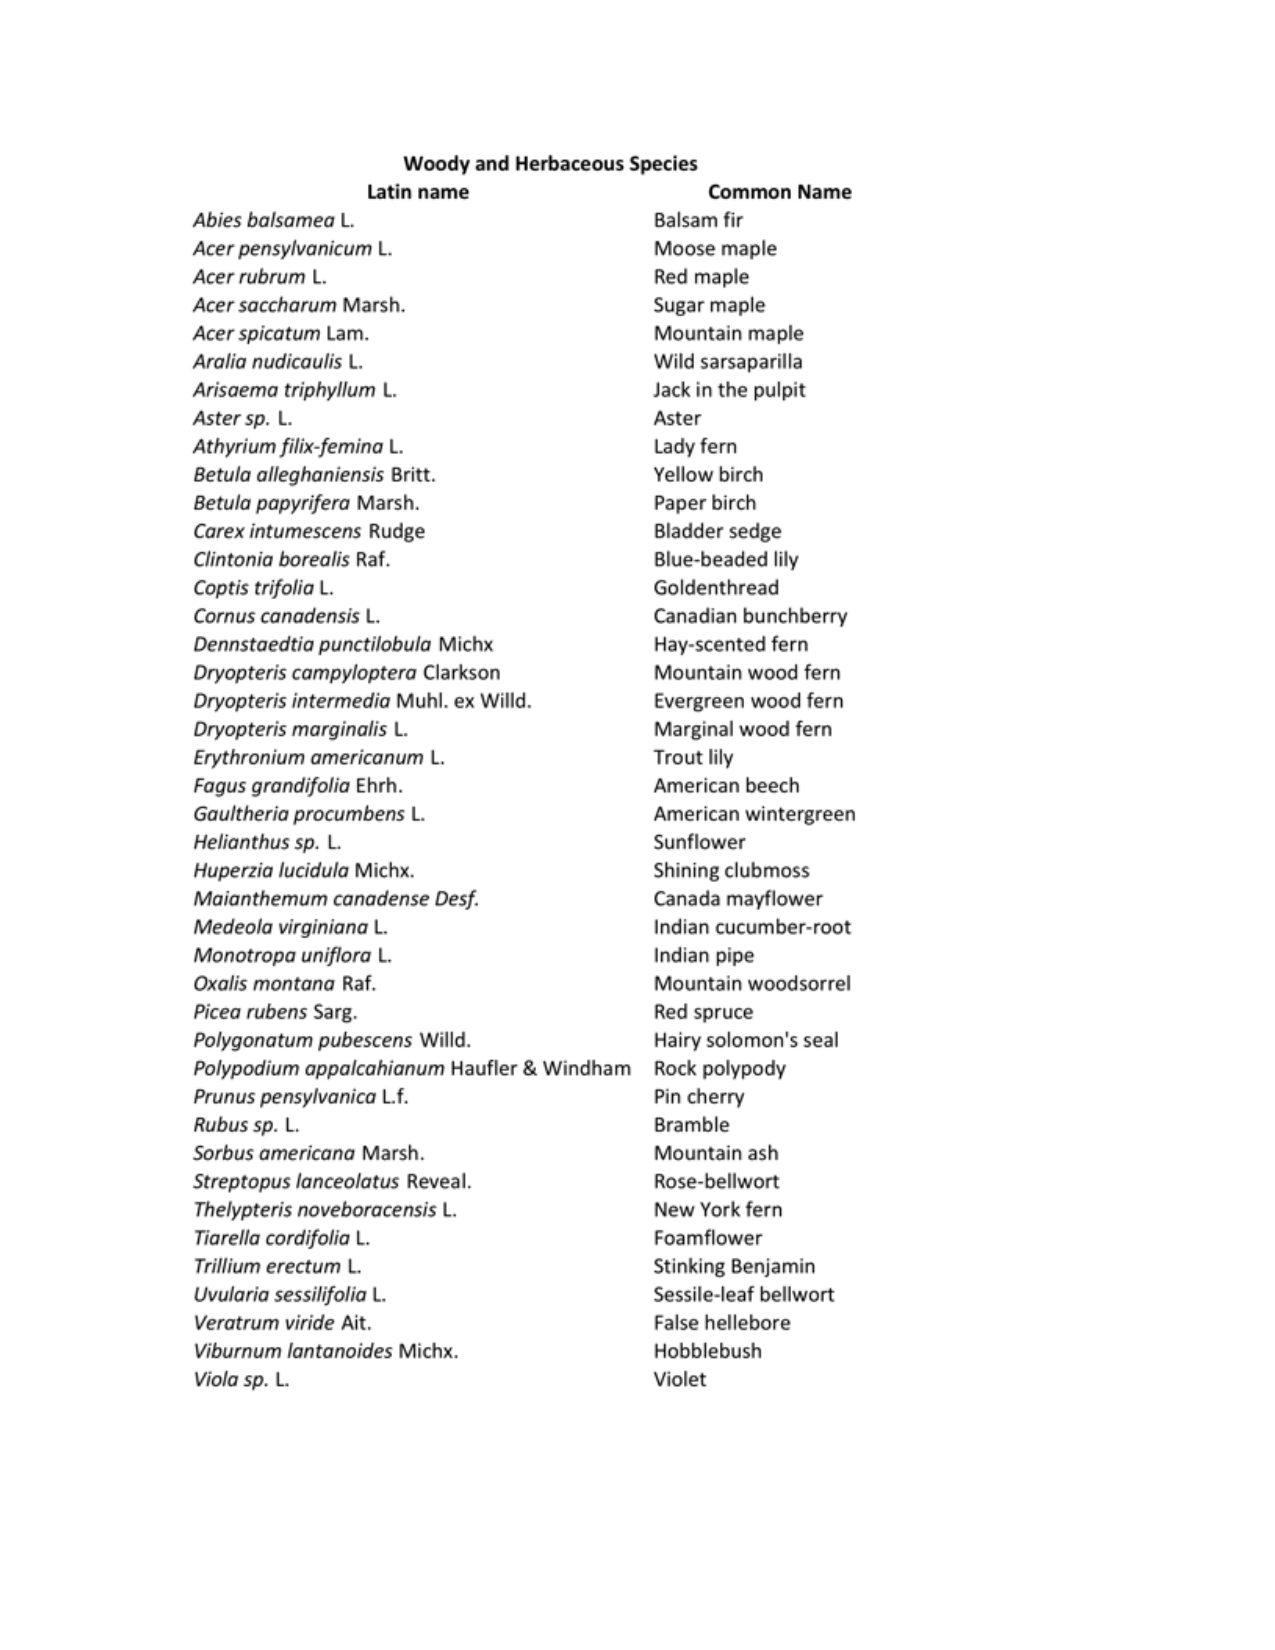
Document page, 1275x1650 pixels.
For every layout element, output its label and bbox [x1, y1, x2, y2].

picture [187, 150, 913, 1396]
